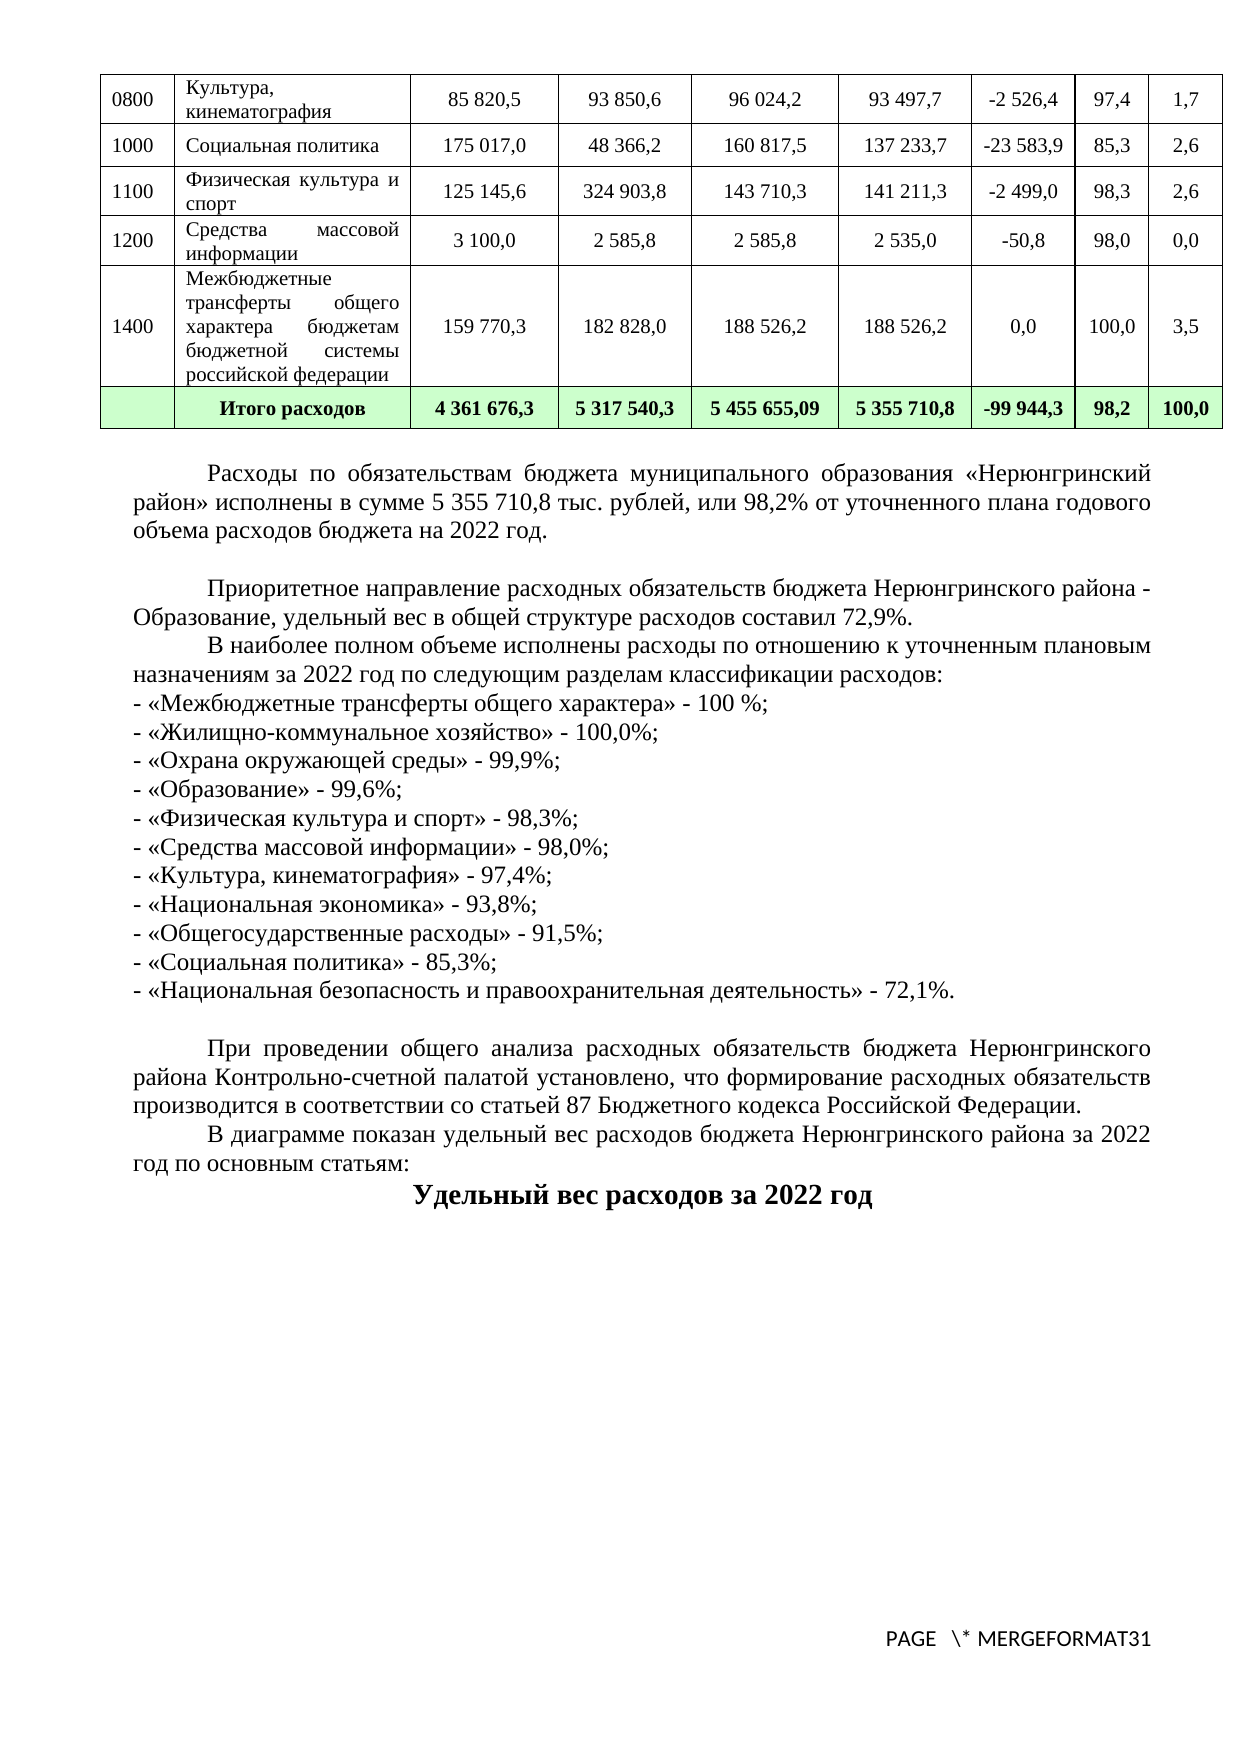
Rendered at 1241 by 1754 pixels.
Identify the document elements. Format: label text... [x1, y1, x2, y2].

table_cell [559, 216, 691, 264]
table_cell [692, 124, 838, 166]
text - «Общегосударственные расходы» - 91,5%; [133, 918, 1152, 947]
text Расходы по обязательствам бюджета муниципального образования «Нерюнгринский район» исполнены в сумме 5 355 710,8 тыс. рублей, или 98,2% от уточненного плана годового объема расходов бюджета на 2022 год. [133, 458, 1152, 544]
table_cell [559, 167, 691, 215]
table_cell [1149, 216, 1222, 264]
text Удельный вес расходов за 2022 год [133, 1177, 1152, 1210]
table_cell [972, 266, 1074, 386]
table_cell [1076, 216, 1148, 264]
text - «Национальная экономика» - 93,8%; [133, 889, 1152, 918]
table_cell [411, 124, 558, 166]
text - «Социальная политика» - 85,3%; [133, 947, 1152, 976]
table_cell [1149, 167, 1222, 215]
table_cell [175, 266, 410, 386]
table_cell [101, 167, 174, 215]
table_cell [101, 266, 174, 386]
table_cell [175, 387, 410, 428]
text - «Физическая культура и спорт» - 98,3%; [133, 803, 1152, 832]
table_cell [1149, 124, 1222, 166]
text - «Национальная безопасность и правоохранительная деятельность» - 72,1%. [133, 976, 1152, 1004]
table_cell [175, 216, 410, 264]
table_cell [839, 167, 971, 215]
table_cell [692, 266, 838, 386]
text Приоритетное направление расходных обязательств бюджета Нерюнгринского района - Образование, удельный вес в общей структуре расходов составил 72,9%. [133, 573, 1152, 631]
text В диаграмме показан удельный вес расходов бюджета Нерюнгринского района за 2022 год по основным статьям: [133, 1119, 1152, 1177]
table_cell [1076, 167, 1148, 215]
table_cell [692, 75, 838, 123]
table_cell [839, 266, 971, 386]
text - «Образование» - 99,6%; [133, 774, 1152, 803]
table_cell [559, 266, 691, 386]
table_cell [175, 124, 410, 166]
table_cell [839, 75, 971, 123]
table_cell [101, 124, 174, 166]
text - «Средства массовой информации» - 98,0%; [133, 832, 1152, 861]
text - «Культура, кинематография» - 97,4%; [133, 861, 1152, 889]
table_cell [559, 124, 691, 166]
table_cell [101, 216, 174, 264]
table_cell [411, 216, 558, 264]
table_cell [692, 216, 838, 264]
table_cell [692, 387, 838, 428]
text - «Межбюджетные трансферты общего характера» - 100 %; [133, 688, 1152, 717]
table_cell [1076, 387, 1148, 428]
text При проведении общего анализа расходных обязательств бюджета Нерюнгринского района Контрольно-счетной палатой установлено, что формирование расходных обязательств производится в соответствии со статьей 87 Бюджетного кодекса Российской Федерации. [133, 1033, 1152, 1119]
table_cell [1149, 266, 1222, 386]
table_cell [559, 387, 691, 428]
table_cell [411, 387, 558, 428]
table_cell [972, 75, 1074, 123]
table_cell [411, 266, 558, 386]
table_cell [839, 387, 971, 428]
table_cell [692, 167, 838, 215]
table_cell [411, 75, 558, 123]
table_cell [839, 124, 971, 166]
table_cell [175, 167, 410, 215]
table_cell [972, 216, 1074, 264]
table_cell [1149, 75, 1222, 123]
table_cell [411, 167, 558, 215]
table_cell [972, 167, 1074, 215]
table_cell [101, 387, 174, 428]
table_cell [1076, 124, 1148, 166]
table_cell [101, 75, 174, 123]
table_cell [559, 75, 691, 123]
text В наиболее полном объеме исполнены расходы по отношению к уточненным плановым назначениям за 2022 год по следующим разделам классификации расходов: [133, 631, 1152, 688]
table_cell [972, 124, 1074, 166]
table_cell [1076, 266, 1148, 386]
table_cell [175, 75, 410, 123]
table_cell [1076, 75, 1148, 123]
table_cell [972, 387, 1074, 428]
text - «Жилищно-коммунальное хозяйство» - 100,0%; [133, 717, 1152, 746]
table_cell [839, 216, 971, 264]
text - «Охрана окружающей среды» - 99,9%; [133, 746, 1152, 774]
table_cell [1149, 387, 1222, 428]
